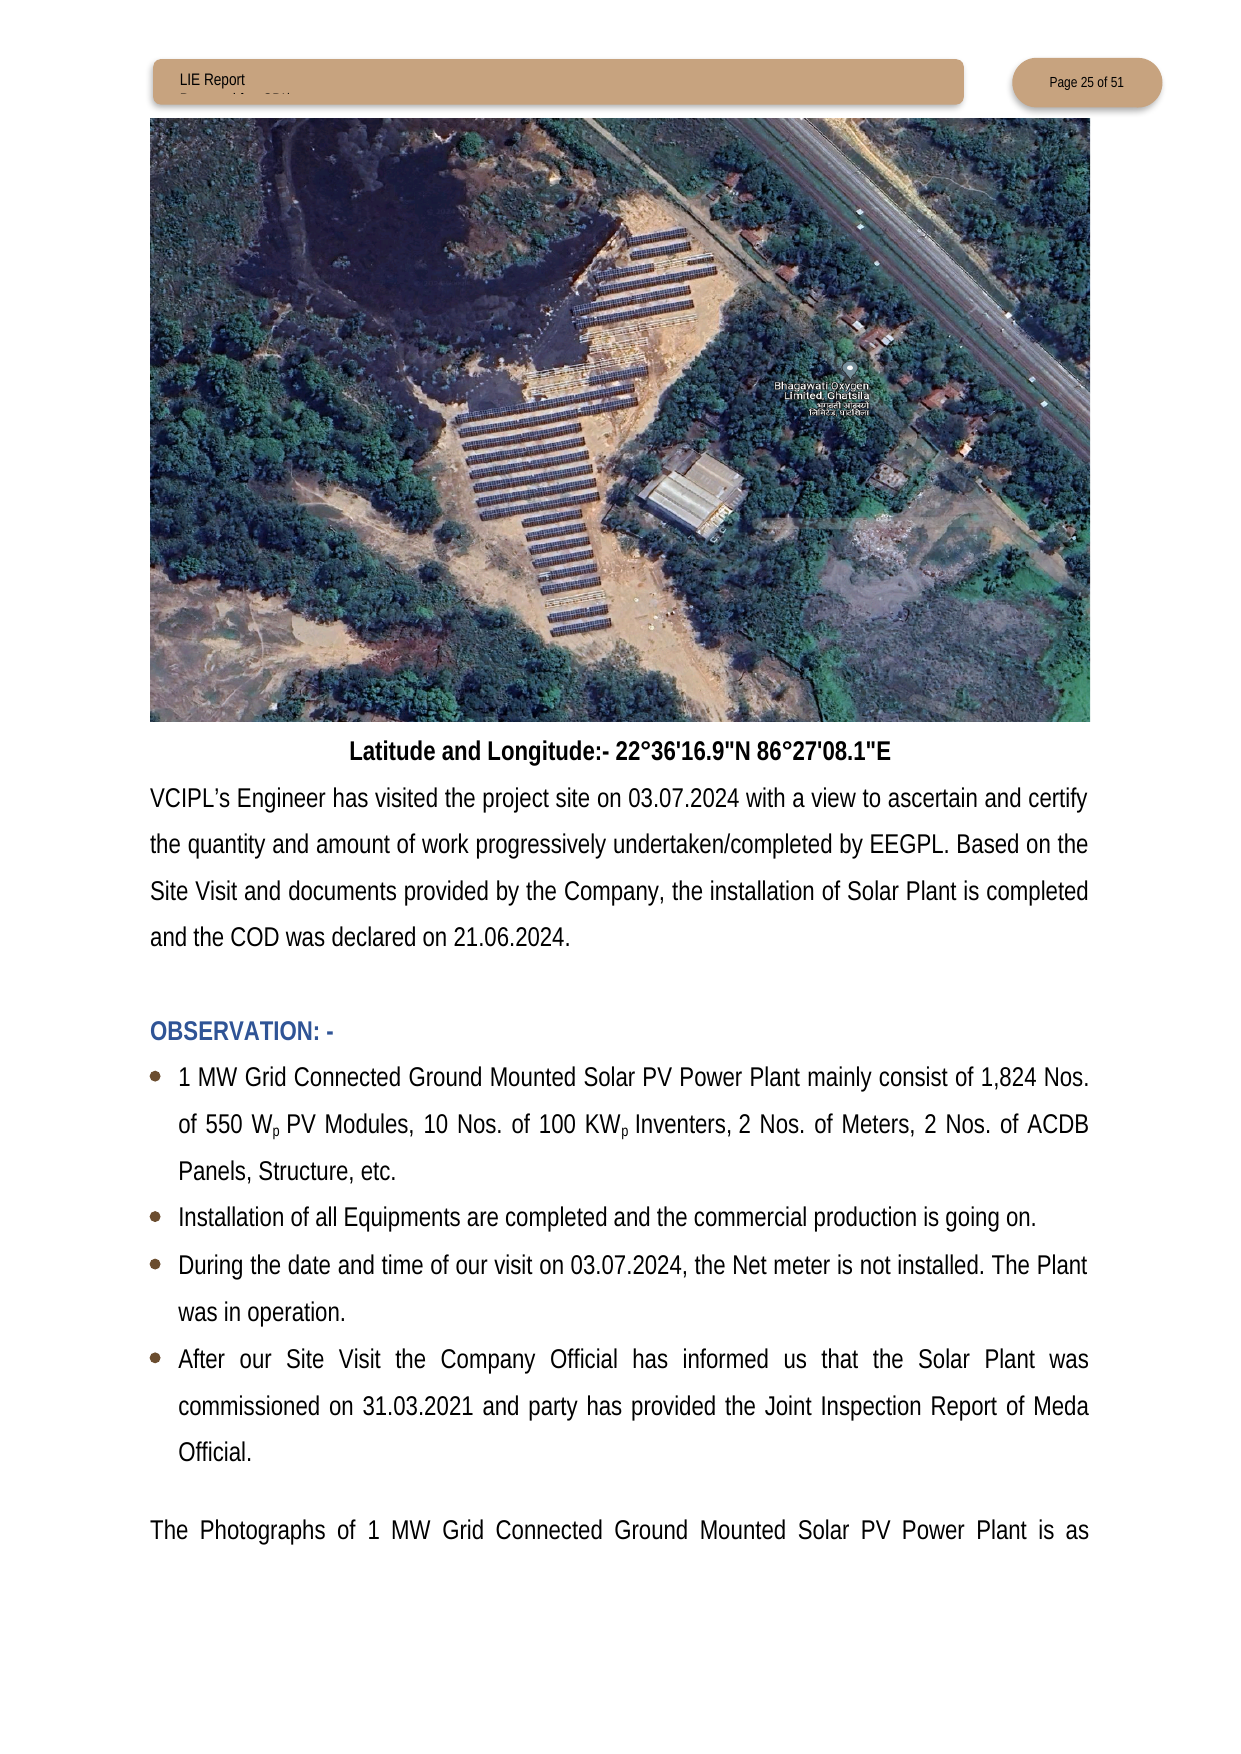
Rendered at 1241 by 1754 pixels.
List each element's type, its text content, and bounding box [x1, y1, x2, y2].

list 1 MW Grid Connected Ground Mounted Solar PV Power Plant mainly consist of 1,824 Nos. of 550 Wp PV Modules, 10 Nos. of 100 KWp Inventers, 2 Nos. of Meters, 2 Nos. of ACDB Panels, Structure, etc. [150, 1061, 1090, 1186]
list During the date and time of our visit on 03.07.2024, the Net meter is not installed. The Plant was in operation. [150, 1249, 1090, 1327]
list Installation of all Equipments are completed and the commercial production is going on. [150, 1201, 1090, 1233]
text VCIPL’s Engineer has visited the project site on 03.07.2024 with a view to ascertain and certify the quantity and amount of work progressively undertaken/completed by EEGPL. Based on the Site Visit and documents provided by the Company, the installation of Solar Plant is completed and the COD was declared on 21.06.2024. [150, 782, 1090, 952]
picture [150, 118, 1091, 722]
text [150, 1514, 1090, 1545]
text OBSERVATION: - [150, 1014, 1090, 1046]
text Latitude and Longitude:- 22°36'16.9"N 86°27'08.1"E [150, 735, 1090, 766]
list After our Site Visit the Company Official has informed us that the Solar Plant was commissioned on 31.03.2021 and party has provided the Joint Inspection Report of Meda Official. [150, 1343, 1090, 1467]
